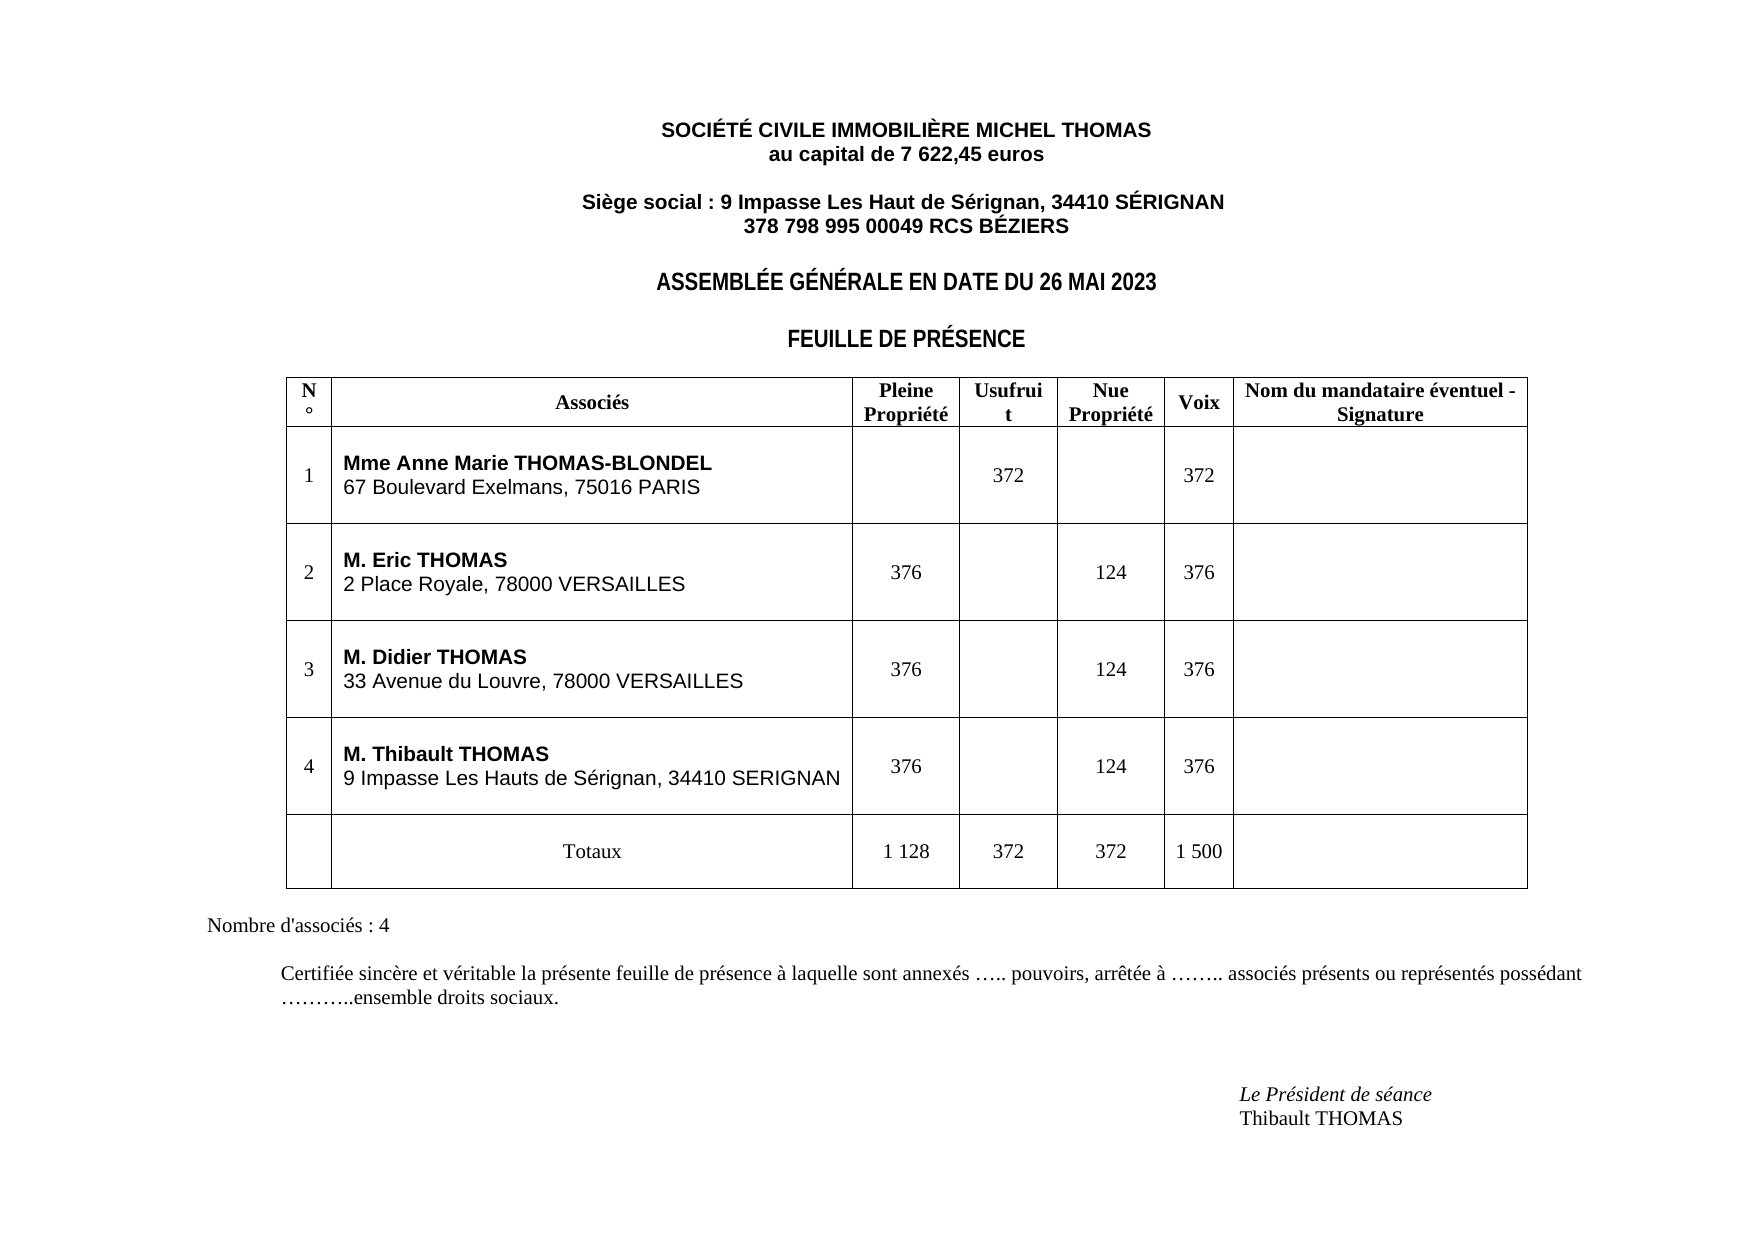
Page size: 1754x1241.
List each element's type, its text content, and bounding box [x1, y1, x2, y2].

table_cell 376 [853, 718, 959, 814]
table_cell 1 128 [853, 815, 959, 888]
table_cell 372 [960, 815, 1057, 888]
table_cell [1234, 427, 1527, 523]
table_cell 376 [1165, 718, 1233, 814]
table_header Usufruit [960, 378, 1057, 426]
table_cell Mme Anne Marie THOMAS-BLONDEL 67 Boulevard Exelmans, 75016 PARIS [332, 427, 852, 523]
table_cell 124 [1058, 718, 1164, 814]
table_cell [287, 815, 331, 888]
table_cell 124 [1058, 621, 1164, 717]
table_cell 2 [287, 524, 331, 620]
table_cell 376 [1165, 524, 1233, 620]
table_header Pleine Propriété [853, 378, 959, 426]
table_cell [960, 718, 1057, 814]
text Certifiée sincère et véritable la présente feuille de présence à laquelle sont annexés ….. pouvoirs, arrêtée à …….. associés présents ou représentés possédant ………..ensemble droits sociaux. [281, 961, 1606, 1009]
table_header N° [287, 378, 331, 426]
table_header Voix [1165, 378, 1233, 426]
table_cell [1234, 621, 1527, 717]
table_cell M. Eric THOMAS 2 Place Royale, 78000 VERSAILLES [332, 524, 852, 620]
table_cell 124 [1058, 524, 1164, 620]
table_cell [1234, 718, 1527, 814]
text Le Président de séance [1166, 1081, 1606, 1106]
table_cell M. Didier THOMAS 33 Avenue du Louvre, 78000 VERSAILLES [332, 621, 852, 717]
table_cell 372 [960, 427, 1057, 523]
table_cell 376 [1165, 621, 1233, 717]
text ASSEMBLÉE GÉNÉRALE EN DATE DU 26 MAI 2023 [207, 267, 1606, 295]
table_cell 4 [287, 718, 331, 814]
table_cell [853, 427, 959, 523]
table_cell [960, 621, 1057, 717]
table_cell [960, 524, 1057, 620]
table_header Nue Propriété [1058, 378, 1164, 426]
table_cell 376 [853, 524, 959, 620]
text Siège social : 9 Impasse Les Haut de Sérignan, 34410 SÉRIGNAN [207, 190, 1606, 214]
table_header Associés [332, 378, 852, 426]
table_cell 3 [287, 621, 331, 717]
table_cell 372 [1058, 815, 1164, 888]
text SOCIÉTÉ CIVILE IMMOBILIÈRE MICHEL THOMAS [207, 118, 1606, 142]
table_cell [1058, 427, 1164, 523]
text Nombre d'associés : 4 [207, 913, 1606, 937]
table_cell Totaux [332, 815, 852, 888]
text au capital de 7 622,45 euros [207, 142, 1606, 166]
table_cell 1 [287, 427, 331, 523]
table_cell [1234, 524, 1527, 620]
text Thibault THOMAS [1166, 1106, 1606, 1129]
text 378 798 995 00049 RCS BÉZIERS [207, 214, 1606, 238]
table_cell 1 500 [1165, 815, 1233, 888]
table_cell M. Thibault THOMAS 9 Impasse Les Hauts de Sérignan, 34410 SERIGNAN [332, 718, 852, 814]
table_cell 376 [853, 621, 959, 717]
table_cell 372 [1165, 427, 1233, 523]
table_header Nom du mandataire éventuel - Signature [1234, 378, 1527, 426]
table_cell [1234, 815, 1527, 888]
text FEUILLE DE PRÉSENCE [207, 324, 1606, 353]
